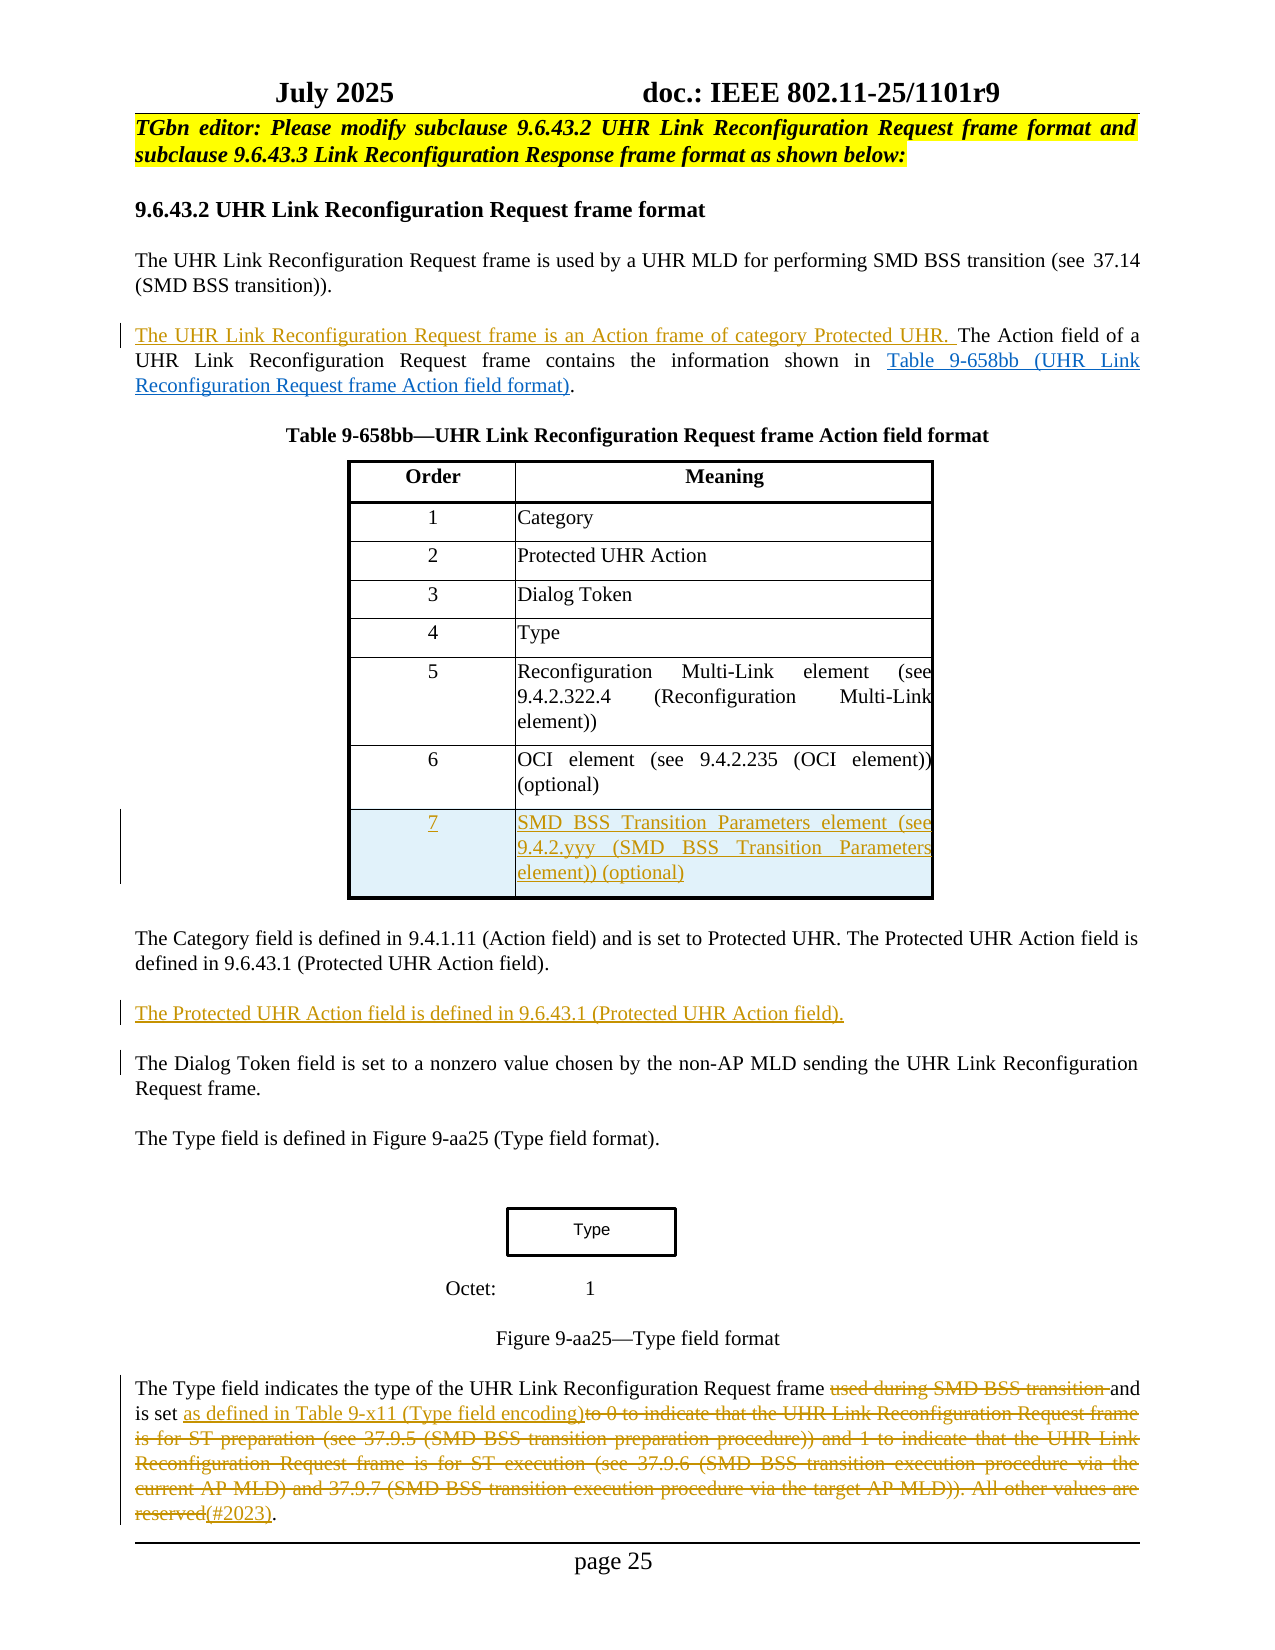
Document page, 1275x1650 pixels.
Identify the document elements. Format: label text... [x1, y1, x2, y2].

text The Type field is defined in Figure 9-aa25 (Type field format). [135, 1124, 1140, 1149]
text 9.6.43.2 UHR Link Reconfiguration Request frame format [135, 196, 1140, 222]
table_cell 2 [351, 542, 515, 580]
text The Category field is defined in 9.4.1.11 (Action field) and is set to Protected UHR. The Protected UHR Action field is defined in 9.6.43.1 (Protected UHR Action field). [135, 924, 1140, 974]
text The Dialog Token field is set to a nonzero value chosen by the non-AP MLD sending the UHR Link Reconfiguration Request frame. [135, 1049, 1140, 1099]
text The Action field of a UHR Link Reconfiguration Request frame contains the information shown in Table 9-658bb (UHR Link Reconfiguration Request frame Action field format). [135, 322, 1140, 397]
table_cell Type [516, 619, 931, 657]
text The UHR Link Reconfiguration Request frame is used by a UHR MLD for performing SMD BSS transition (see 37.9 (SMD BSS transition)). [135, 247, 1140, 297]
table_cell Dialog Token [516, 581, 931, 618]
table_cell OCI element (see 9.4.2.235 (OCI element)) (optional) [516, 746, 931, 808]
table_header Meaning [516, 463, 931, 501]
text The Type field indicates the type of the UHR Link Reconfiguration Request frame and is set . [135, 1440, 1140, 1524]
text Table 9-658bb—UHR Link Reconfiguration Request frame Action field format [135, 422, 1140, 447]
table_header Order [351, 463, 515, 501]
text TGbn editor: Please modify subclause 9.6.43.2 UHR Link Reconfiguration Request frame format and subclause 9.6.43.3 Link Reconfiguration Response frame format as shown below: [907, 114, 1140, 167]
table_cell 1 [351, 504, 515, 541]
text The Type field indicates the type of the UHR Link Reconfiguration Request frame and is set . [135, 1374, 1140, 1438]
table_cell Protected UHR Action [516, 542, 931, 580]
table_cell 3 [351, 581, 515, 618]
table_cell Reconfiguration Multi-Link element (see 9.4.2.322.4 (Reconfiguration Multi-Link element)) [516, 658, 931, 745]
table_cell 4 [351, 619, 515, 657]
text Octet: 1 [135, 1274, 1140, 1299]
table_cell 5 [351, 658, 515, 745]
table_cell Category [516, 504, 931, 541]
table_cell 6 [351, 746, 515, 808]
text Figure 9-aa25—Type field format [135, 1324, 1140, 1349]
